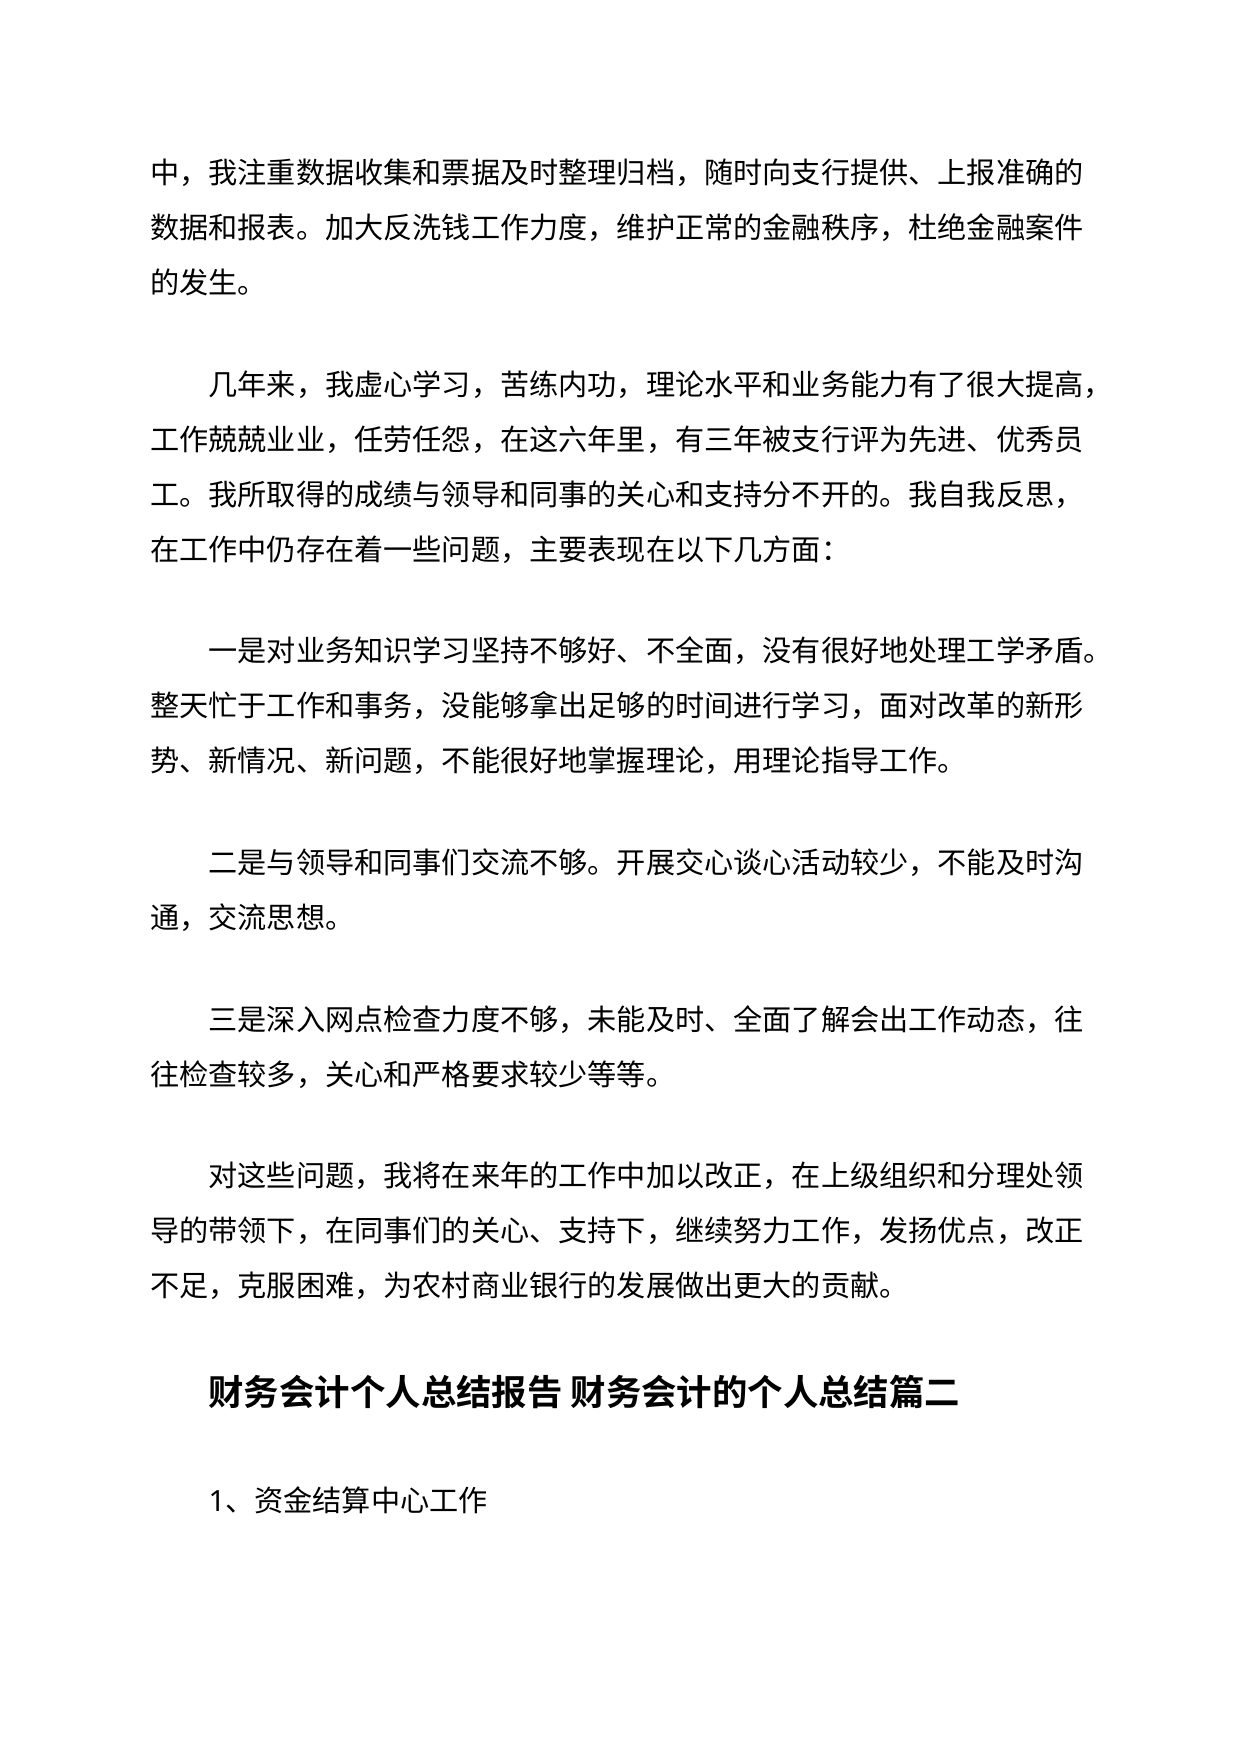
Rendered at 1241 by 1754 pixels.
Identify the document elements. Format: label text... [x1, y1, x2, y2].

text 几年来，我虚心学习，苦练内功，理论水平和业务能力有了很大提高，工作兢兢业业，任劳任怨，在这六年里，有三年被支行评为先进、优秀员工。我所取得的成绩与领导和同事的关心和支持分不开的。我自我反思，在工作中仍存在着一些问题，主要表现在以下几方面： [150, 362, 1090, 568]
text 对这些问题，我将在来年的工作中加以改正，在上级组织和分理处领导的带领下，在同事们的关心、支持下，继续努力工作，发扬优点，改正不足，克服困难，为农村商业银行的发展做出更大的贡献。 [150, 1153, 1090, 1305]
text 一是对业务知识学习坚持不够好、不全面，没有很好地处理工学矛盾。整天忙于工作和事务，没能够拿出足够的时间进行学习，面对改革的新形势、新情况、新问题，不能很好地掌握理论，用理论指导工作。 [150, 628, 1090, 780]
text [150, 150, 1090, 302]
text 1、资金结算中心工作 [150, 1478, 1090, 1520]
text 二是与领导和同事们交流不够。开展交心谈心活动较少，不能及时沟通，交流思想。 [150, 839, 1090, 937]
text 三是深入网点检查力度不够，未能及时、全面了解会出工作动态，往往检查较多，关心和严格要求较少等等。 [150, 996, 1090, 1093]
text 财务会计个人总结报告 财务会计的个人总结篇二 [150, 1364, 1090, 1416]
